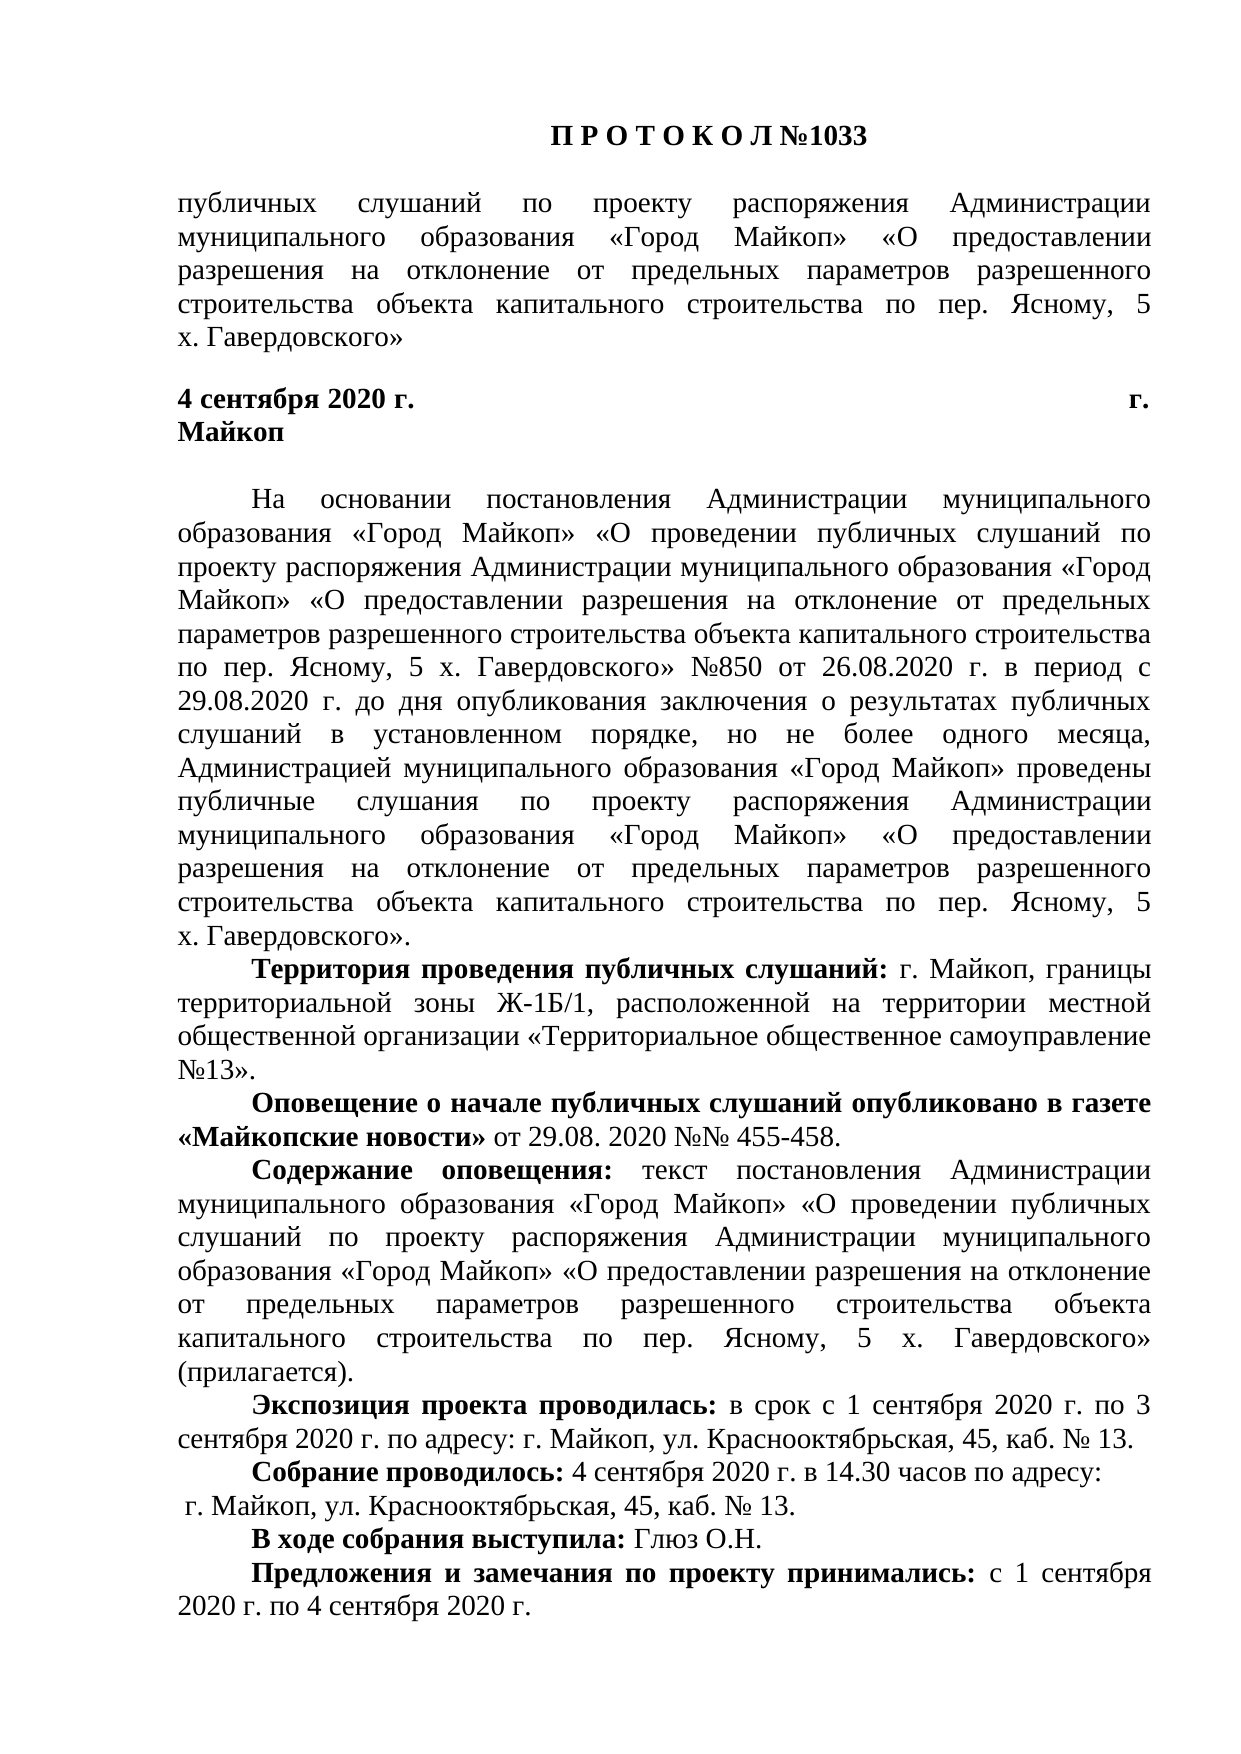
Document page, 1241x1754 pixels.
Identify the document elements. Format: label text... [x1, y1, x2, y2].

text В ходе собрания выступила: Глюз О.Н. [177, 1521, 1152, 1555]
text г. Майкоп, ул. Краснооктябрьская, 45, каб. № 13. [177, 1488, 1152, 1521]
text 4 сентября 2020 г. г. Майкоп [177, 381, 1152, 448]
text Собрание проводилось: 4 сентября 2020 г. в 14.30 часов по адресу: [177, 1454, 1152, 1488]
text На основании постановления Администрации муниципального образования «Город Майкоп» «О проведении публичных слушаний по проекту распоряжения Администрации муниципального образования «Город Майкоп» «О предоставлении разрешения на отклонение от предельных параметров разрешенного строительства объекта капитального строительства по пер. Ясному, 5 х. Гавердовского» №850 от 26.08.2020 г. в период с 29.08.2020 г. до дня опубликования заключения о результатах публичных слушаний в установленном порядке, но не более одного месяца, Администрацией муниципального образования «Город Майкоп» проведены публичные слушания по проекту распоряжения Администрации муниципального образования «Город Майкоп» «О предоставлении разрешения на отклонение от предельных параметров разрешенного строительства объекта капитального строительства по пер. Ясному, 5 х. Гавердовского». [177, 482, 1152, 951]
text публичных слушаний по проекту распоряжения Администрации муниципального образования «Город Майкоп» «О предоставлении разрешения на отклонение от предельных параметров разрешенного строительства объекта капитального строительства по пер. Ясному, 5 х. Гавердовского» [177, 185, 1152, 353]
text Оповещение о начале публичных слушаний опубликовано в газете «Майкопские новости» от 29.08. 2020 №№ 455-458. [177, 1085, 1152, 1152]
text Территория проведения публичных слушаний: г. Майкоп, границы территориальной зоны Ж-1Б/1, расположенной на территории местной общественной организации «Территориальное общественное самоуправление №13». [177, 951, 1152, 1085]
text Предложения и замечания по проекту принимались: с 1 сентября 2020 г. по 4 сентября 2020 г. [177, 1555, 1152, 1622]
text П Р О Т О К О Л №1033 [177, 118, 1152, 152]
text Экспозиция проекта проводилась: в срок с 1 сентября 2020 г. по 3 сентября 2020 г. по адресу: г. Майкоп, ул. Краснооктябрьская, 45, каб. № 13. [177, 1387, 1152, 1454]
text Содержание оповещения: текст постановления Администрации муниципального образования «Город Майкоп» «О проведении публичных слушаний по проекту распоряжения Администрации муниципального образования «Город Майкоп» «О предоставлении разрешения на отклонение от предельных параметров разрешенного строительства объекта капитального строительства по пер. Ясному, 5 х. Гавердовского» (прилагается). [177, 1152, 1152, 1387]
